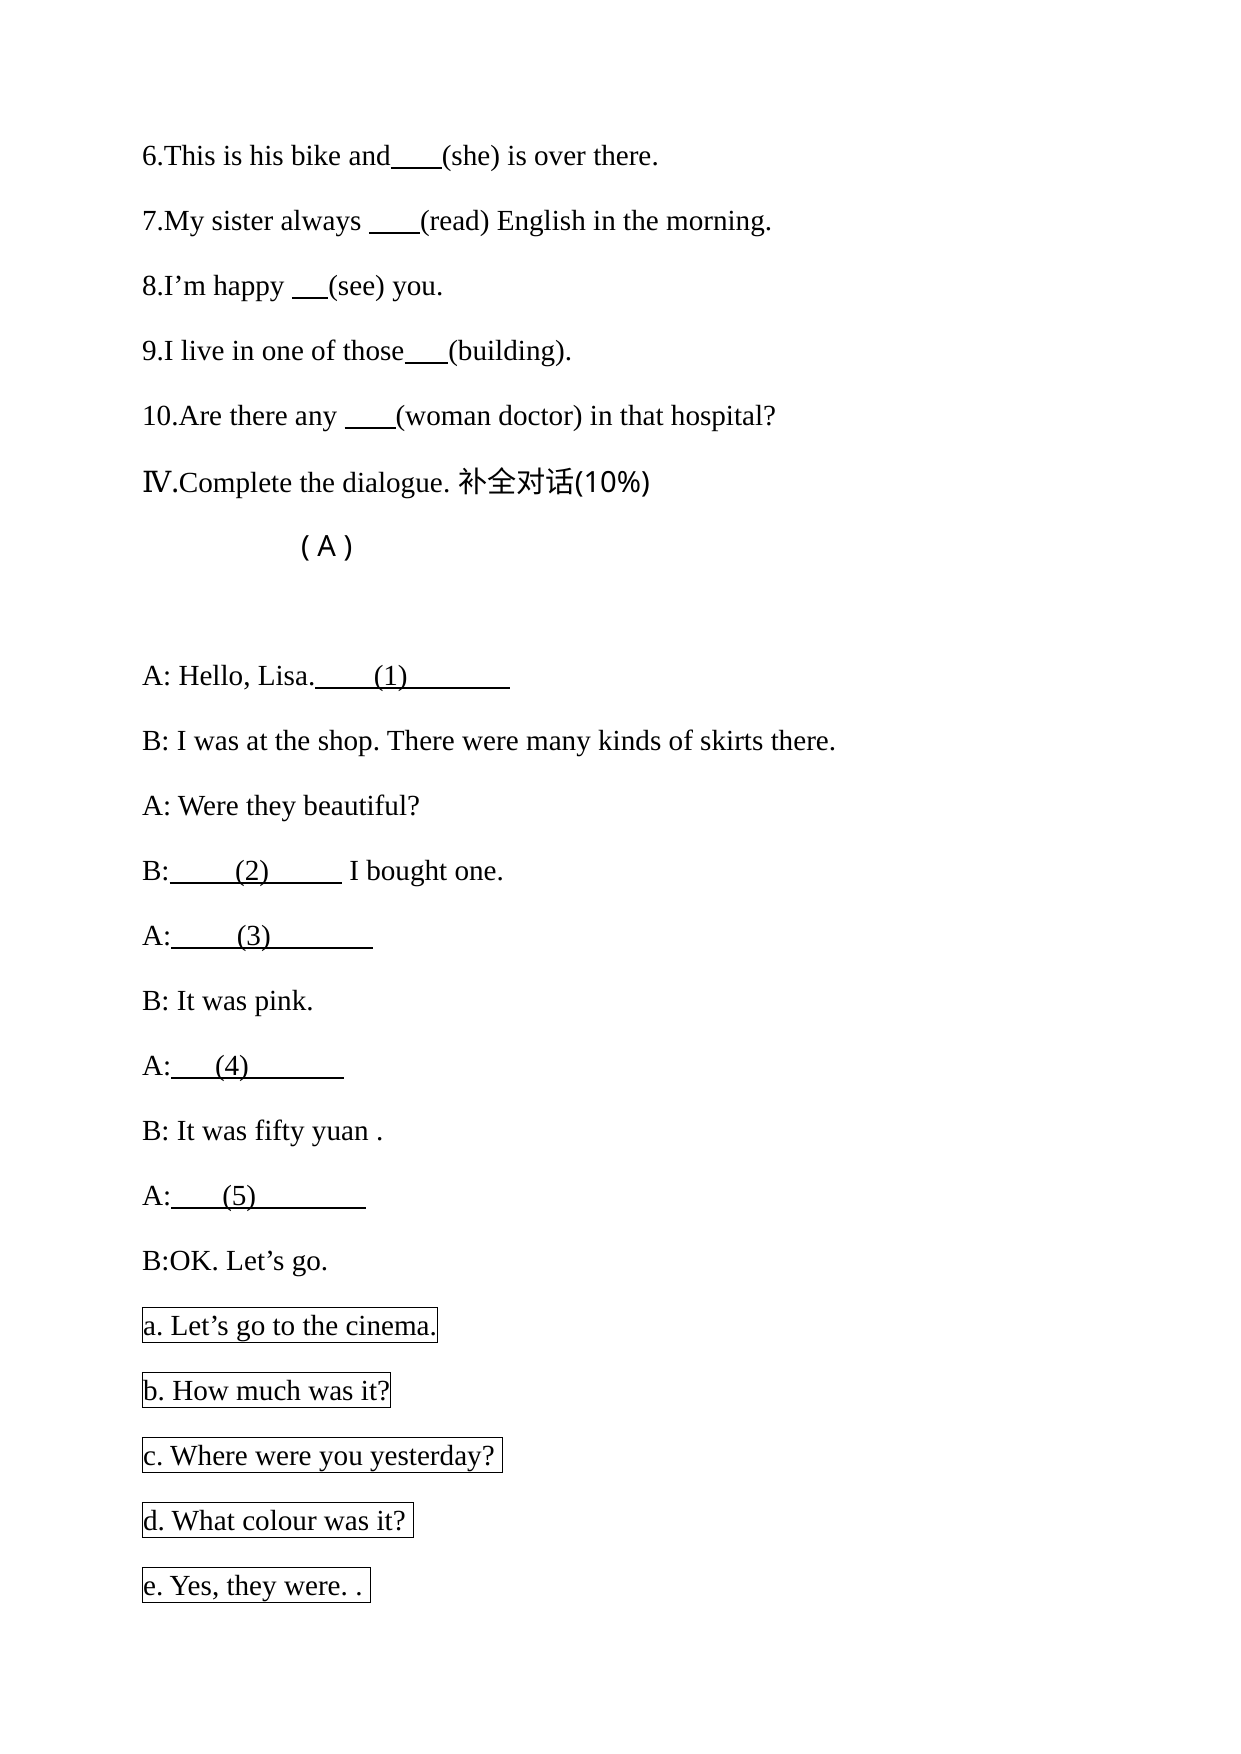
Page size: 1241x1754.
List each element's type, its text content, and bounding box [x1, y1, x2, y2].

text Ⅳ.Complete the dialogue. 补全对话(10%) [142, 447, 1157, 512]
text d. What colour was it? [142, 1487, 1157, 1552]
text 10.Are there any (woman doctor) in that hospital? [142, 382, 1157, 447]
text c. Where were you yesterday? [142, 1422, 1157, 1487]
text b. How much was it? [142, 1357, 1157, 1422]
text ( A ) [142, 512, 1157, 577]
text B: (2) I bought one. [142, 837, 1157, 902]
text A: (3) [142, 902, 1157, 967]
text A: Were they beautiful? [142, 772, 1157, 837]
text A: Hello, Lisa. (1) [142, 642, 1157, 707]
text 7.My sister always (read) English in the morning. [142, 187, 1157, 252]
text e. Yes, they were. . [142, 1552, 1157, 1617]
text 8.I’m happy (see) you. [142, 252, 1157, 317]
text 9.I live in one of those (building). [142, 317, 1157, 382]
text B:OK. Let’s go. [142, 1227, 1157, 1292]
text 6.This is his bike and (she) is over there. [142, 122, 1157, 187]
text B: It was pink. [142, 967, 1157, 1032]
text A: (5) [142, 1162, 1157, 1227]
text A: (4) [142, 1032, 1157, 1097]
text a. Let’s go to the cinema. [142, 1292, 1157, 1357]
text B: It was fifty yuan . [142, 1097, 1157, 1162]
text B: I was at the shop. There were many kinds of skirts there. [142, 707, 1157, 772]
